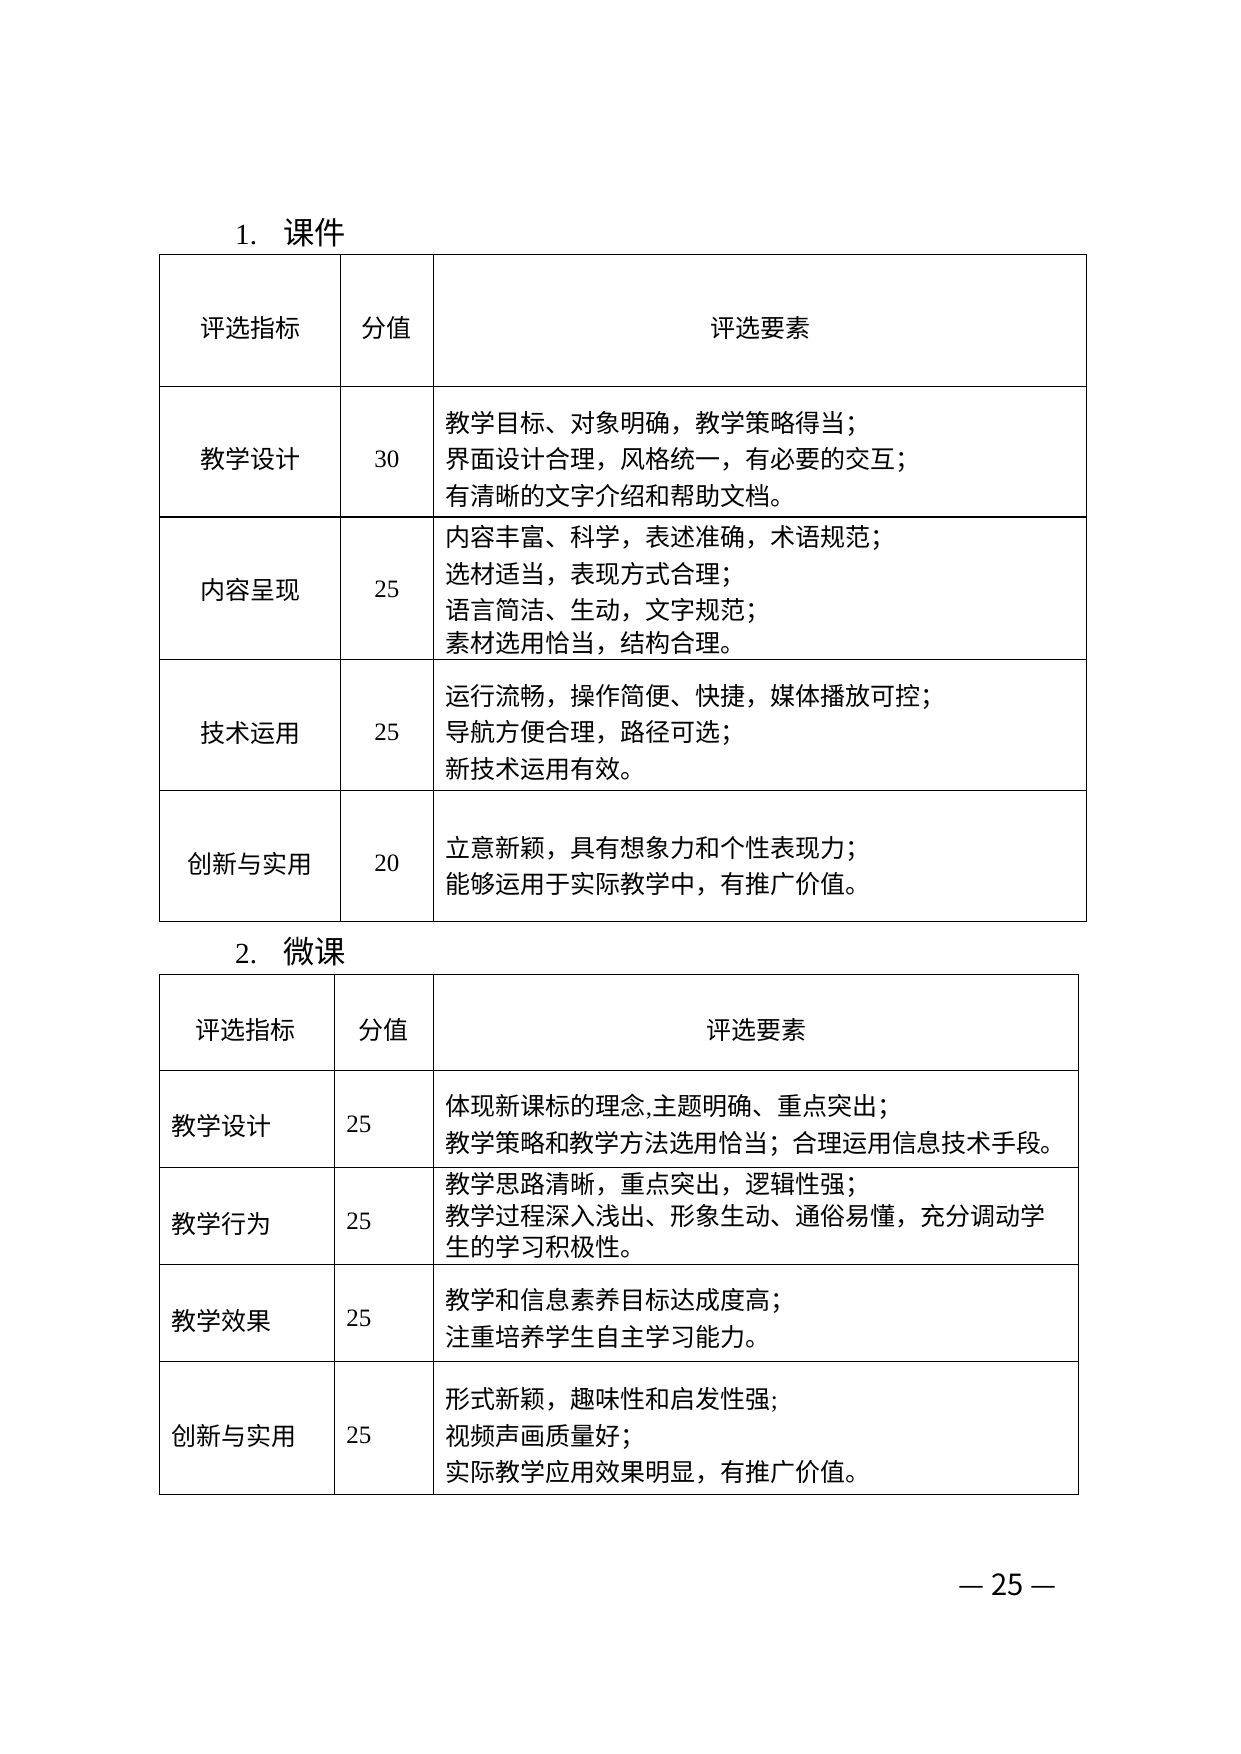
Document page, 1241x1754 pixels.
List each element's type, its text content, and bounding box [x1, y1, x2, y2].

table_cell 教学目标、对象明确，教学策略得当； 界面设计合理，风格统一，有必要的交互； 有清晰的文字介绍和帮助文档。 [434, 387, 1086, 516]
table_cell 教学设计 [160, 387, 340, 516]
table_cell 体现新课标的理念,主题明确、重点突出； 教学策略和教学方法选用恰当；合理运用信息技术手段。 [434, 1071, 1078, 1167]
table_cell 25 [341, 660, 433, 790]
table_cell 25 [335, 1168, 433, 1264]
table_cell 25 [335, 1362, 433, 1494]
table_cell 内容呈现 [160, 518, 340, 659]
table_cell 25 [341, 518, 433, 659]
table_header 评选要素 [434, 975, 1078, 1070]
table_cell 立意新颖，具有想象力和个性表现力； 能够运用于实际教学中，有推广价值。 [434, 791, 1086, 921]
table_cell 形式新颖，趣味性和启发性强; 视频声画质量好； 实际教学应用效果明显，有推广价值。 [434, 1362, 1078, 1494]
table_cell 20 [341, 791, 433, 921]
list 课件 [235, 208, 1121, 254]
list 微课 [235, 927, 1121, 973]
table_cell 教学效果 [160, 1265, 334, 1361]
table_header 分值 [335, 975, 433, 1070]
table_cell 教学设计 [160, 1071, 334, 1167]
table_cell 运行流畅，操作简便、快捷，媒体播放可控； 导航方便合理，路径可选； 新技术运用有效。 [434, 660, 1086, 790]
table_cell 内容丰富、科学，表述准确，术语规范； 选材适当，表现方式合理； 语言简洁、生动，文字规范； 素材选用恰当，结构合理。 [434, 518, 1086, 659]
table_cell 创新与实用 [160, 1362, 334, 1494]
table_cell 25 [335, 1265, 433, 1361]
table_header 评选指标 [160, 255, 340, 386]
table_header 评选要素 [434, 255, 1086, 386]
table_cell 教学和信息素养目标达成度高； 注重培养学生自主学习能力。 [434, 1265, 1078, 1361]
table_header 评选指标 [160, 975, 334, 1070]
table_cell 技术运用 [160, 660, 340, 790]
table_cell 教学行为 [160, 1168, 334, 1264]
table_cell 创新与实用 [160, 791, 340, 921]
table_cell 25 [335, 1071, 433, 1167]
table_header 分值 [341, 255, 433, 386]
table_cell 教学思路清晰，重点突出，逻辑性强； 教学过程深入浅出、形象生动、通俗易懂，充分调动学 生的学习积极性。 [434, 1168, 1078, 1264]
table_cell 30 [341, 387, 433, 516]
